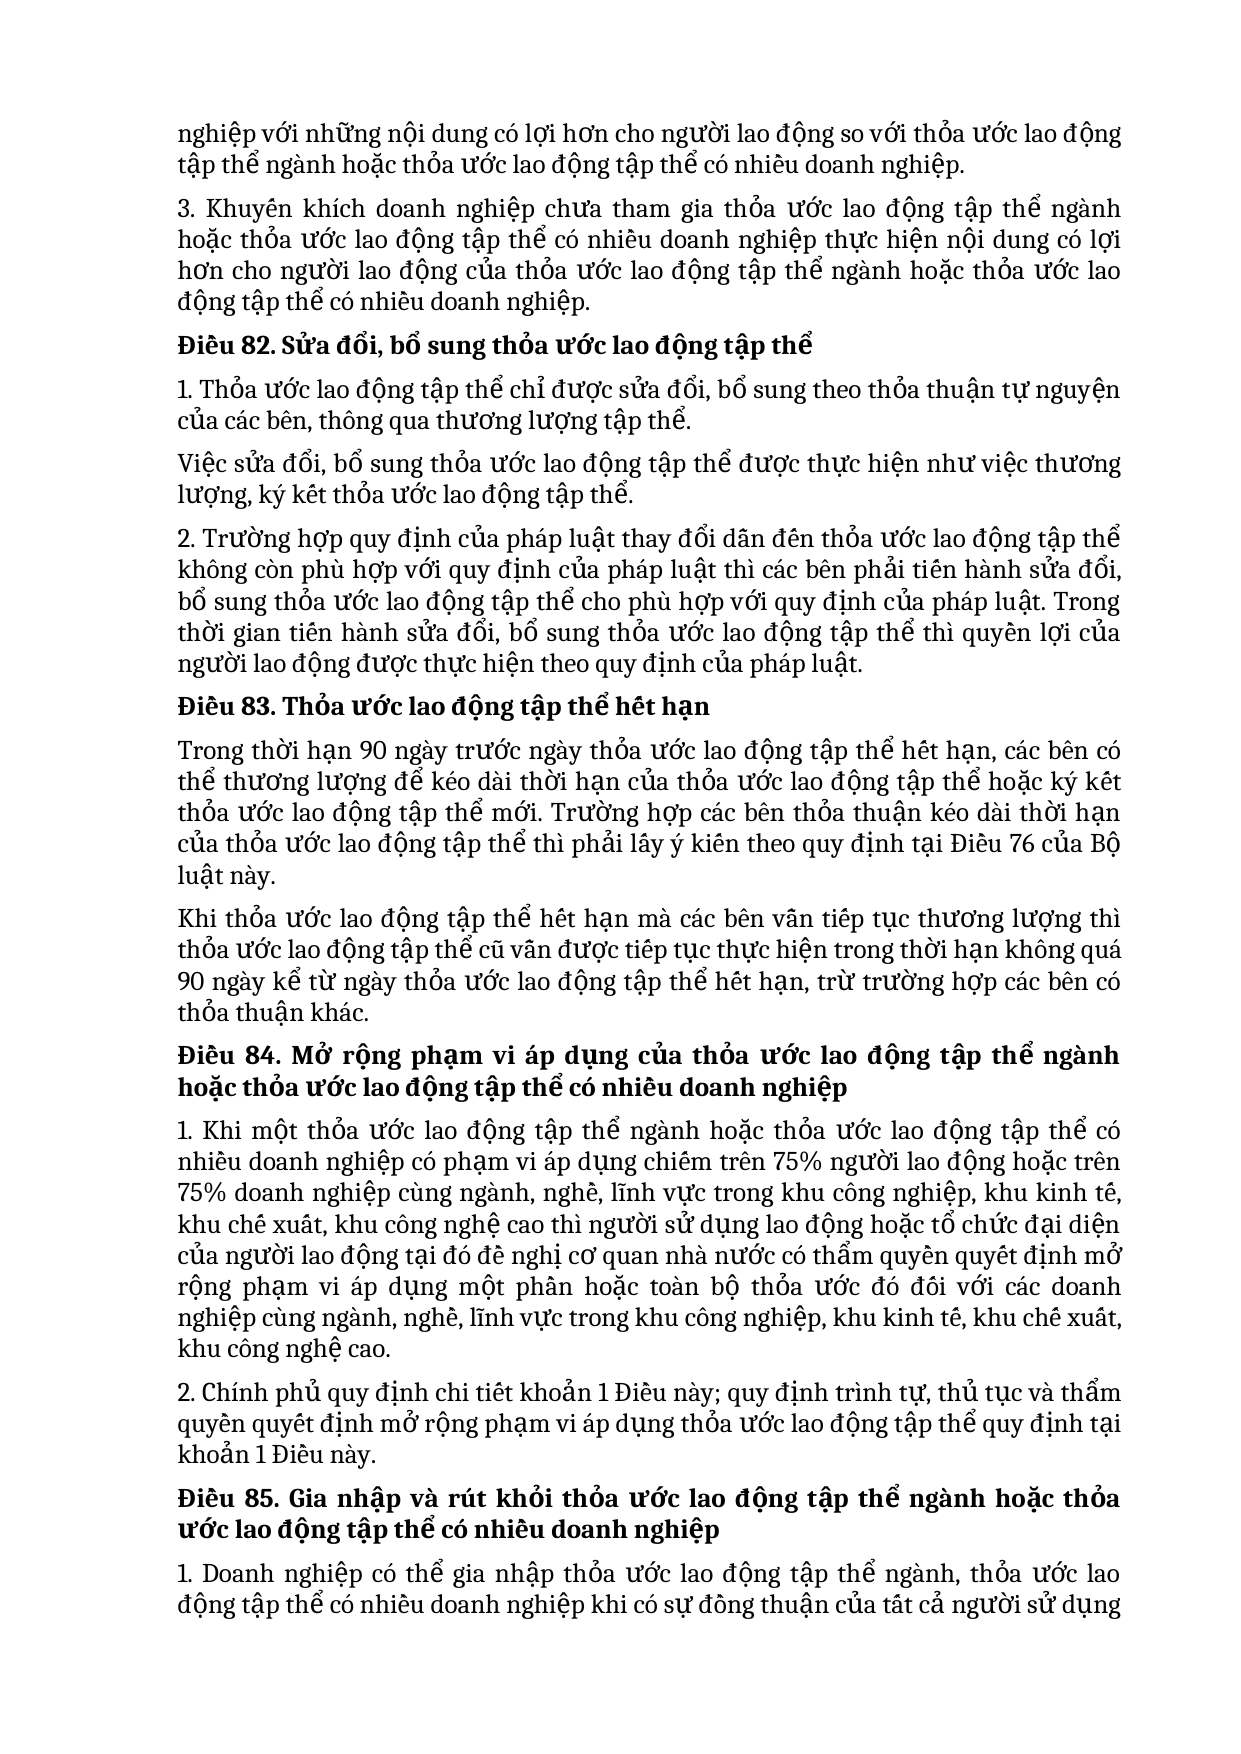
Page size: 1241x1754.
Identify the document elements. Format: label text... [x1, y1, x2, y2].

text Điều 82. Sửa đổi, bổ sung thỏa ước lao động tập thể [177, 330, 1122, 361]
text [177, 118, 1122, 180]
text 2. Chính phủ quy định chi tiết khoản 1 Điều này; quy định trình tự, thủ tục và thẩm quyền quyết định mở rộng phạm vi áp dụng thỏa ước lao động tập thể quy định tại khoản 1 Điều này. [177, 1377, 1122, 1470]
text Điều 84. Mở rộng phạm vi áp dụng của thỏa ước lao động tập thể ngành hoặc thỏa ước lao động tập thể có nhiều doanh nghiệp [177, 1040, 1122, 1103]
text Điều 85. Gia nhập và rút khỏi thỏa ước lao động tập thể ngành hoặc thỏa ước lao động tập thể có nhiều doanh nghiệp [177, 1483, 1122, 1545]
text 1. Khi một thỏa ước lao động tập thể ngành hoặc thỏa ước lao động tập thể có nhiều doanh nghiệp có phạm vi áp dụng chiếm trên 75% người lao động hoặc trên 75% doanh nghiệp cùng ngành, nghề, lĩnh vực trong khu công nghiệp, khu kinh tế, khu chế xuất, khu công nghệ cao thì người sử dụng lao động hoặc tổ chức đại diện của người lao động tại đó đề nghị cơ quan nhà nước có thẩm quyền quyết định mở rộng phạm vi áp dụng một phần hoặc toàn bộ thỏa ước đó đối với các doanh nghiệp cùng ngành, nghề, lĩnh vực trong khu công nghiệp, khu kinh tế, khu chế xuất, khu công nghệ cao. [177, 1115, 1122, 1364]
text Khi thỏa ước lao động tập thể hết hạn mà các bên vẫn tiếp tục thương lượng thì thỏa ước lao động tập thể cũ vẫn được tiếp tục thực hiện trong thời hạn không quá 90 ngày kể từ ngày thỏa ước lao động tập thể hết hạn, trừ trường hợp các bên có thỏa thuận khác. [177, 903, 1122, 1028]
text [177, 1558, 1122, 1620]
text Điều 83. Thỏa ước lao động tập thể hết hạn [177, 691, 1122, 723]
text Trong thời hạn 90 ngày trước ngày thỏa ước lao động tập thể hết hạn, các bên có thể thương lượng để kéo dài thời hạn của thỏa ước lao động tập thể hoặc ký kết thỏa ước lao động tập thể mới. Trường hợp các bên thỏa thuận kéo dài thời hạn của thỏa ước lao động tập thể thì phải lấy ý kiến theo quy định tại Điều 76 của Bộ luật này. [177, 735, 1122, 891]
text Việc sửa đổi, bổ sung thỏa ước lao động tập thể được thực hiện như việc thương lượng, ký kết thỏa ước lao động tập thể. [177, 448, 1122, 511]
text 2. Trường hợp quy định của pháp luật thay đổi dẫn đến thỏa ước lao động tập thể không còn phù hợp với quy định của pháp luật thì các bên phải tiến hành sửa đổi, bổ sung thỏa ước lao động tập thể cho phù hợp với quy định của pháp luật. Trong thời gian tiến hành sửa đổi, bổ sung thỏa ước lao động tập thể thì quyền lợi của người lao động được thực hiện theo quy định của pháp luật. [177, 523, 1122, 679]
text 1. Thỏa ước lao động tập thể chỉ được sửa đổi, bổ sung theo thỏa thuận tự nguyện của các bên, thông qua thương lượng tập thể. [177, 374, 1122, 436]
text 3. Khuyến khích doanh nghiệp chưa tham gia thỏa ước lao động tập thể ngành hoặc thỏa ước lao động tập thể có nhiều doanh nghiệp thực hiện nội dung có lợi hơn cho người lao động của thỏa ước lao động tập thể ngành hoặc thỏa ước lao động tập thể có nhiều doanh nghiệp. [177, 193, 1122, 317]
